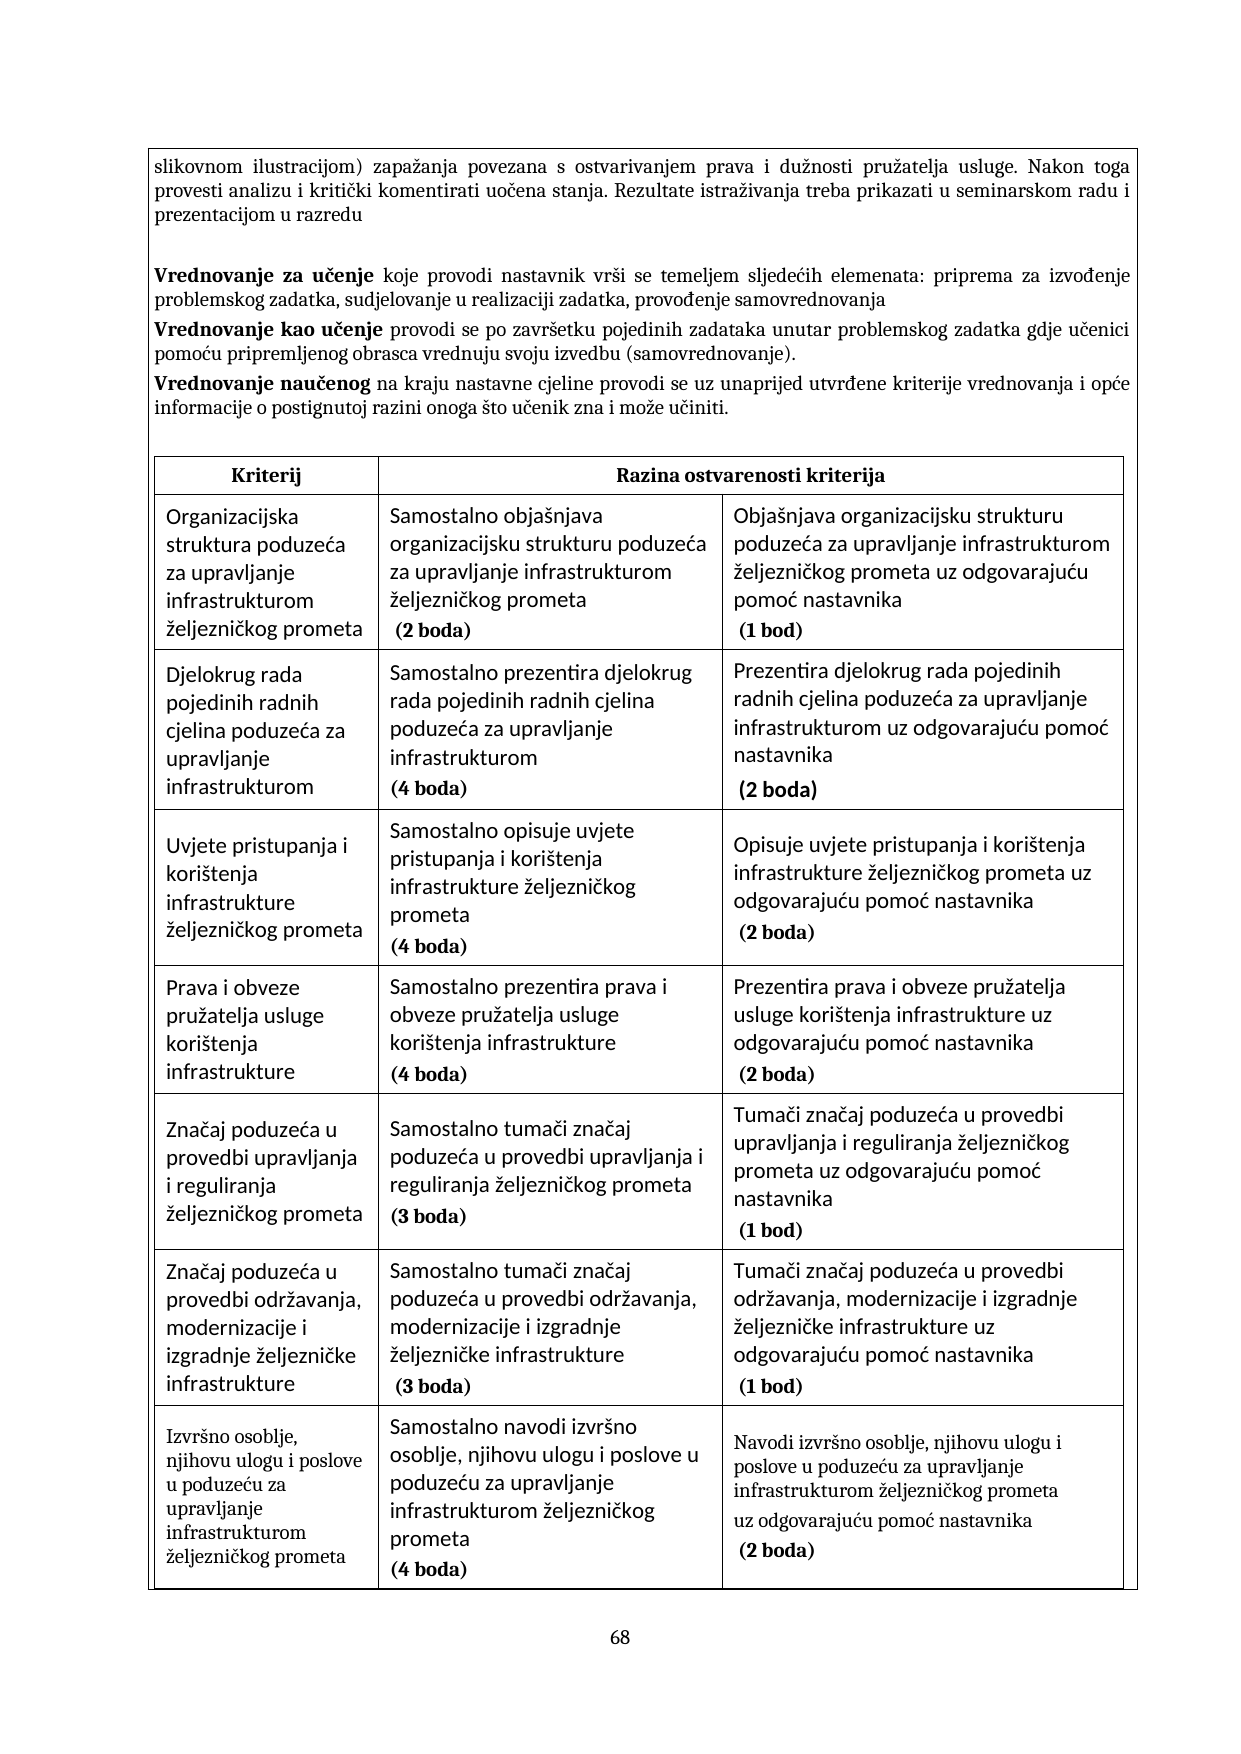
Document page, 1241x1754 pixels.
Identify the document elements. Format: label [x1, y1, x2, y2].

table_cell [149, 149, 1137, 1589]
